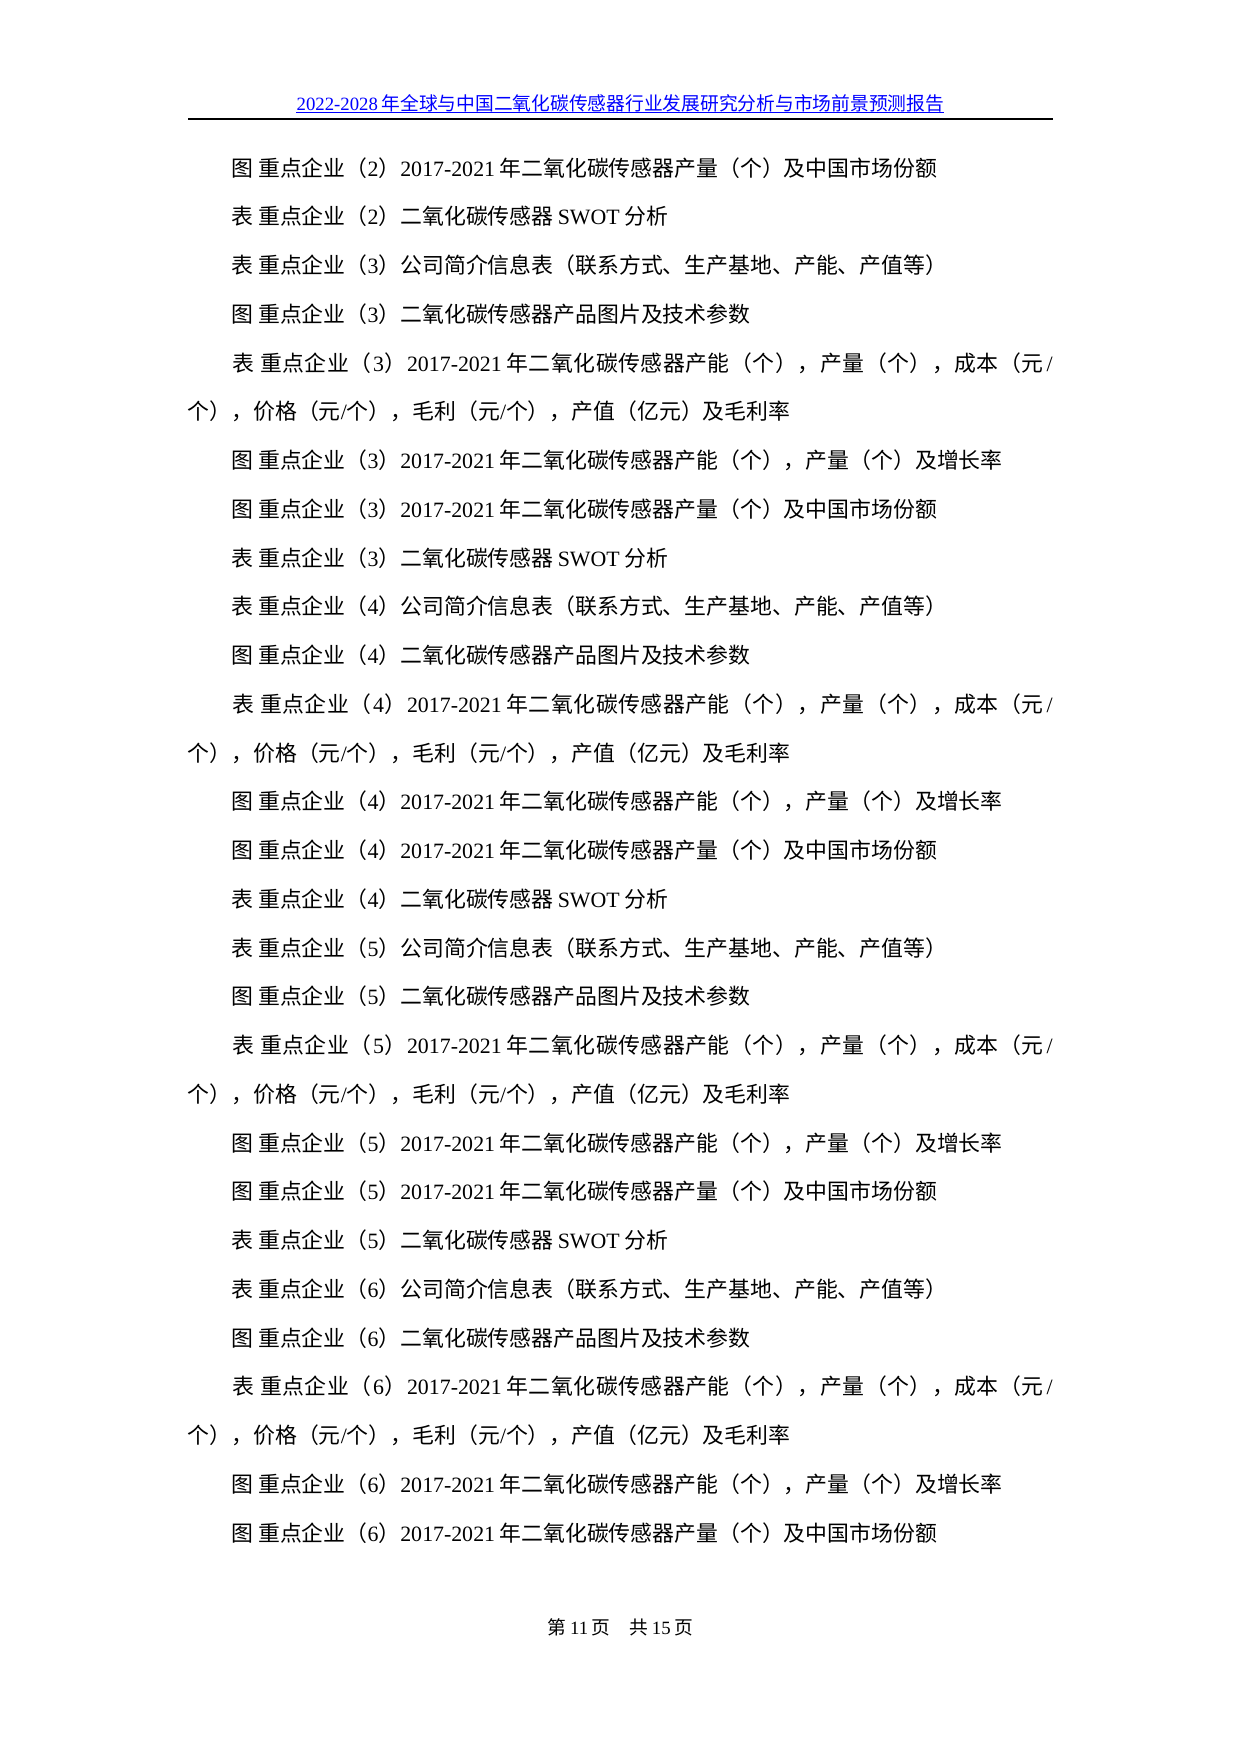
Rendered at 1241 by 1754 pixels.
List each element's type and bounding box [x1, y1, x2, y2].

text [187, 150, 1053, 1548]
